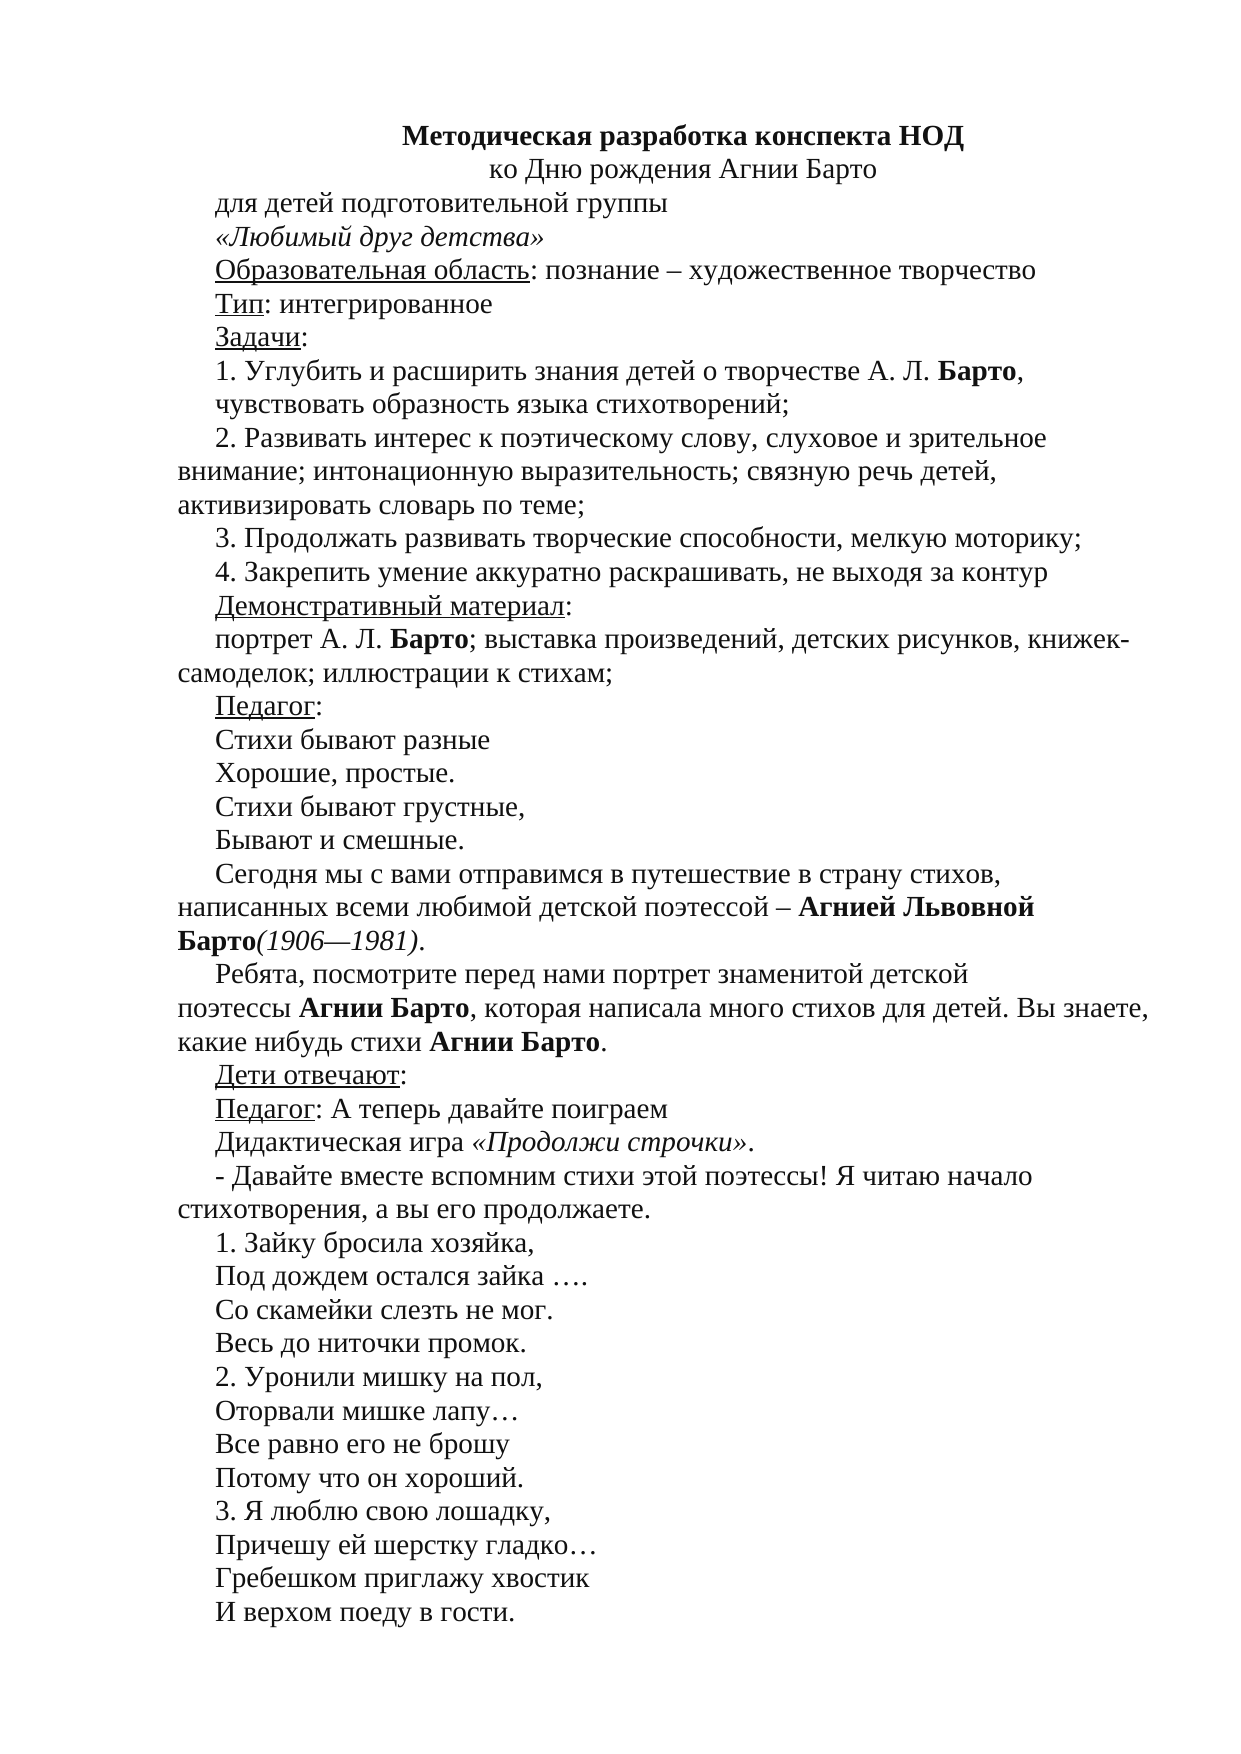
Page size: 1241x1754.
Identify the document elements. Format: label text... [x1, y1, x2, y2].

text Тип: интегрированное [177, 286, 1152, 319]
text 1. Зайку бросила хозяйка, [177, 1225, 1152, 1258]
text портрет А. Л. Барто; выставка произведений, детских рисунков, книжек-самоделок; иллюстрации к стихам; [177, 621, 1152, 688]
text Гребешком приглажу хвостик [177, 1560, 1152, 1594]
text Стихи бывают грустные, [177, 789, 1152, 822]
text - Давайте вместе вспомним стихи этой поэтессы! Я читаю начало стихотворения, а вы его продолжаете. [177, 1158, 1152, 1225]
text 3. Я люблю свою лошадку, [177, 1493, 1152, 1527]
text Со скамейки слезть не мог. [177, 1292, 1152, 1326]
text Дидактическая игра «Продолжи строчки». [177, 1124, 1152, 1158]
text Образовательная область: познание – художественное творчество [177, 252, 1152, 286]
text Хорошие, простые. [177, 755, 1152, 789]
text чувствовать образность языка стихотворений; [177, 386, 1152, 420]
text Бывают и смешные. [177, 822, 1152, 856]
text 4. Закрепить умение аккуратно раскрашивать, не выходя за контур [177, 554, 1152, 588]
text Под дождем остался зайка …. [177, 1258, 1152, 1292]
text Дети отвечают: [177, 1057, 1152, 1091]
text 3. Продолжать развивать творческие способности, мелкую моторику; [177, 521, 1152, 554]
text Методическая разработка конспекта НОД [177, 118, 1152, 152]
text 2. Развивать интерес к поэтическому слову, слуховое и зрительное внимание; интонационную выразительность; связную речь детей, активизировать словарь по теме; [177, 420, 1152, 521]
text Сегодня мы с вами отправимся в путешествие в страну стихов, написанных всеми любимой детской поэтессой – Агнией Львовной Барто(1906—1981). [177, 856, 1152, 957]
text для детей подготовительной группы [177, 185, 1152, 219]
text Педагог: [177, 688, 1152, 722]
text Педагог: А теперь давайте поиграем [177, 1091, 1152, 1124]
text Оторвали мишке лапу… [177, 1393, 1152, 1426]
text Причешу ей шерстку гладко… [177, 1527, 1152, 1560]
text ко Дню рождения Агнии Барто [177, 152, 1152, 185]
text Потому что он хороший. [177, 1460, 1152, 1493]
text Задачи: [177, 319, 1152, 353]
text Весь до ниточки промок. [177, 1326, 1152, 1359]
text 2. Уронили мишку на пол, [177, 1359, 1152, 1393]
text Демонстративный материал: [177, 588, 1152, 621]
text И верхом поеду в гости. [177, 1594, 1152, 1627]
text Все равно его не брошу [177, 1426, 1152, 1460]
text 1. Углубить и расширить знания детей о творчестве А. Л. Барто, [177, 353, 1152, 386]
text Ребята, посмотрите перед нами портрет знаменитой детской поэтессы Агнии Барто, которая написала много стихов для детей. Вы знаете, какие нибудь стихи Агнии Барто. [177, 957, 1152, 1057]
text Стихи бывают разные [177, 722, 1152, 755]
text «Любимый друг детства» [177, 219, 1152, 252]
